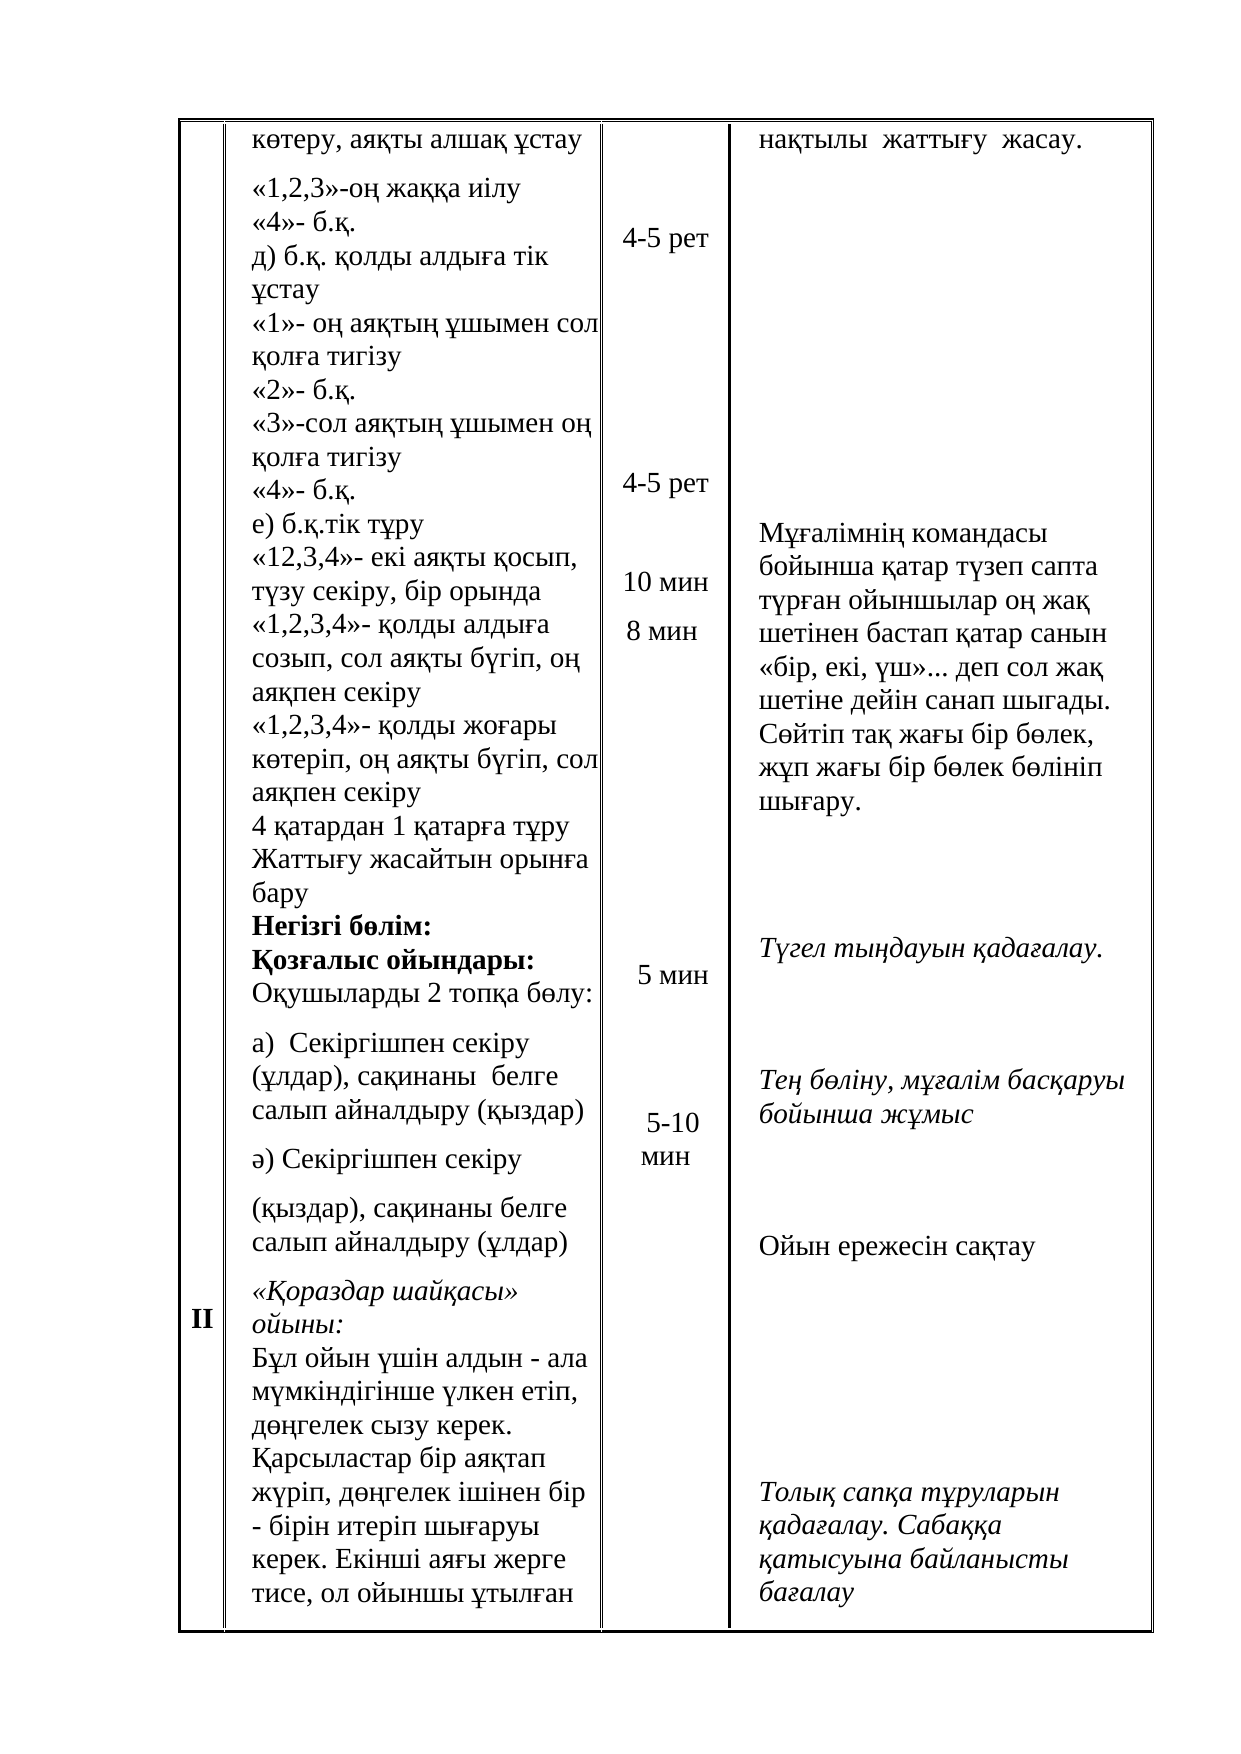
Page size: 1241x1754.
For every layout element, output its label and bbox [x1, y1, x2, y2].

table_cell [225, 122, 602, 1630]
table_cell [729, 122, 1151, 1630]
table_cell [181, 122, 225, 1630]
table_cell [602, 122, 729, 1630]
